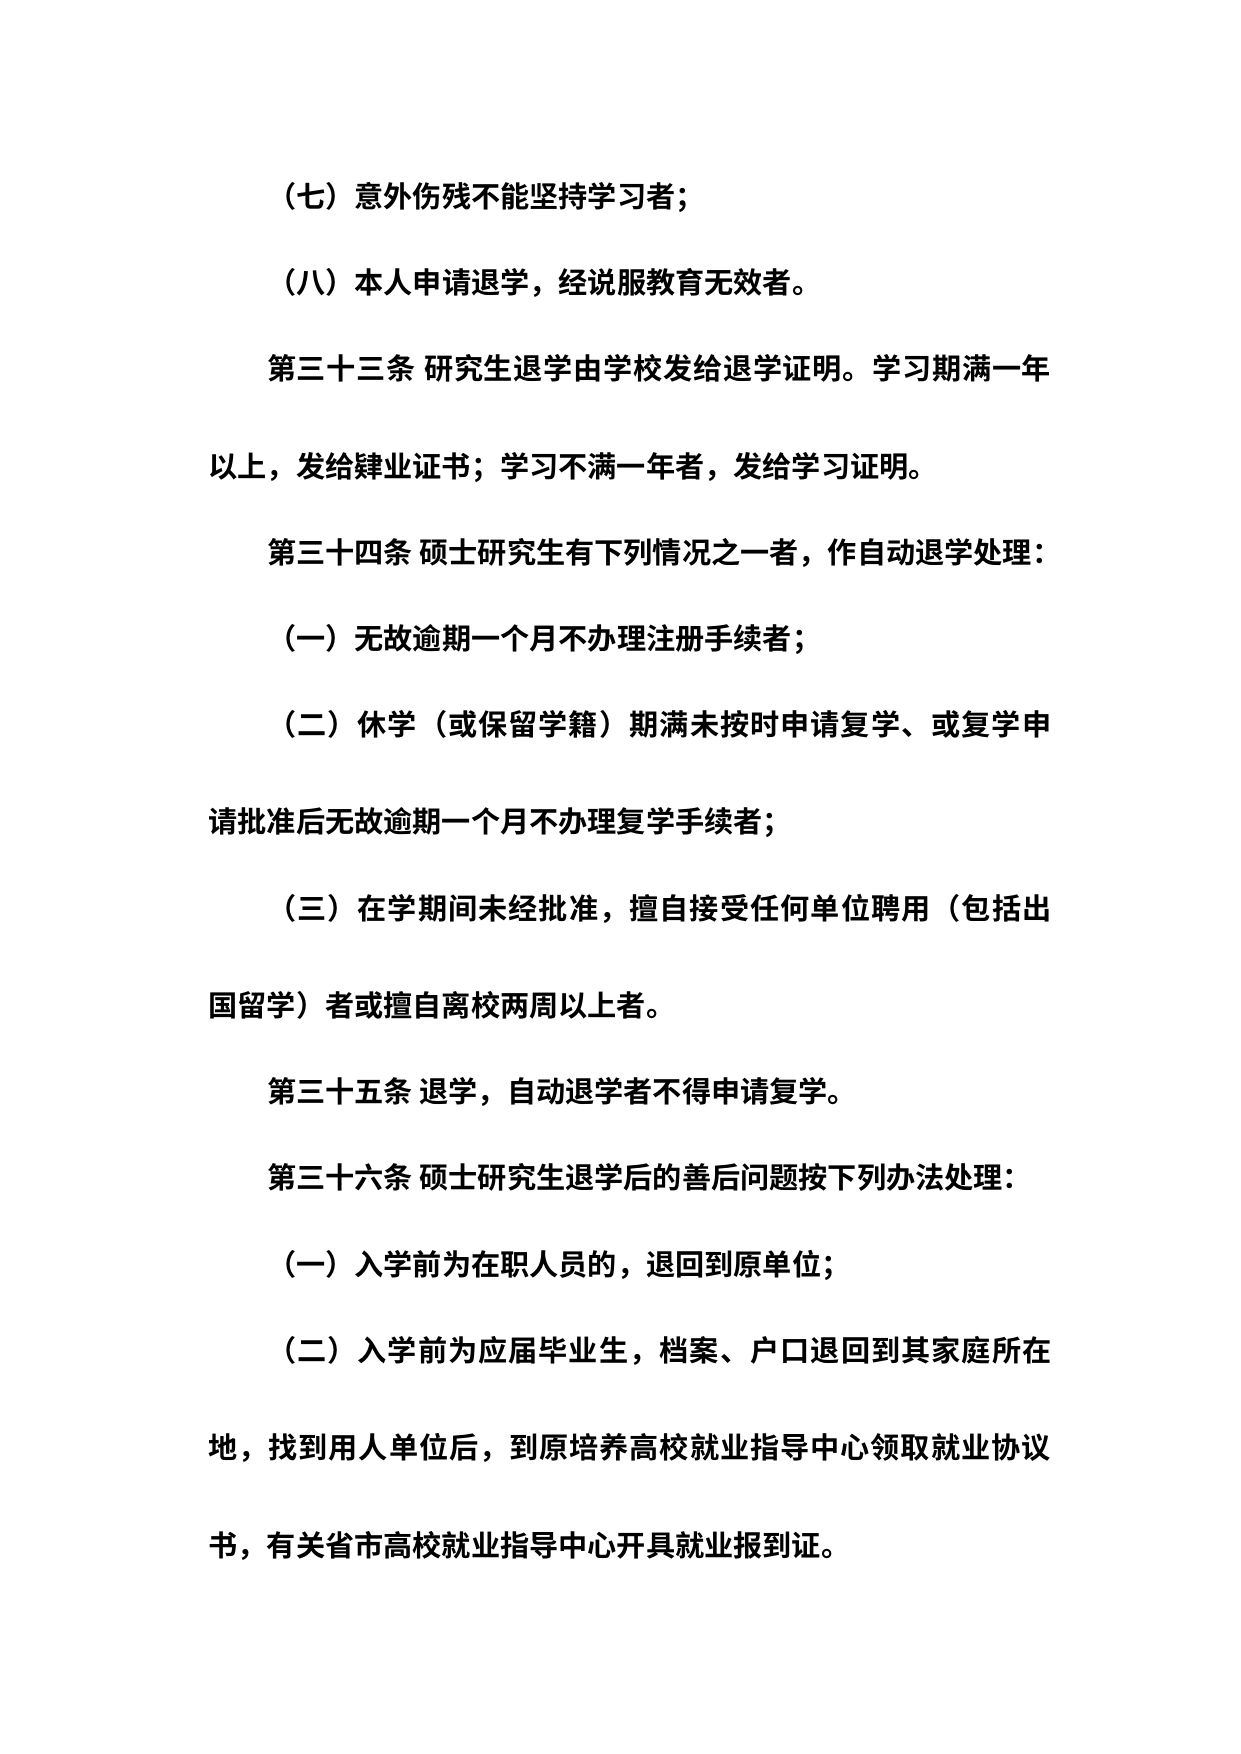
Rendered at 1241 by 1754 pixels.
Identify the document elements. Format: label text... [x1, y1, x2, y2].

text 第三十三条 研究生退学由学校发给退学证明。学习期满一年以上，发给肄业证书；学习不满一年者，发给学习证明。 [208, 334, 1053, 497]
text （七）意外伤残不能坚持学习者； [208, 162, 1053, 227]
text （一）无故逾期一个月不办理注册手续者； [208, 604, 1053, 669]
text 第三十四条 硕士研究生有下列情况之一者，作自动退学处理： [208, 518, 1053, 583]
text 第三十六条 硕士研究生退学后的善后问题按下列办法处理： [208, 1144, 1053, 1209]
text 第三十五条 退学，自动退学者不得申请复学。 [208, 1057, 1053, 1122]
text （二）入学前为应届毕业生，档案、户口退回到其家庭所在地，找到用人单位后，到原培养高校就业指导中心领取就业协议书，有关省市高校就业指导中心开具就业报到证。 [208, 1316, 1053, 1576]
text （八）本人申请退学，经说服教育无效者。 [208, 248, 1053, 313]
text （三）在学期间未经批准，擅自接受任何单位聘用（包括出国留学）者或擅自离校两周以上者。 [208, 874, 1053, 1036]
text （一）入学前为在职人员的，退回到原单位； [208, 1230, 1053, 1295]
text （二）休学（或保留学籍）期满未按时申请复学、或复学申请批准后无故逾期一个月不办理复学手续者； [208, 690, 1053, 853]
